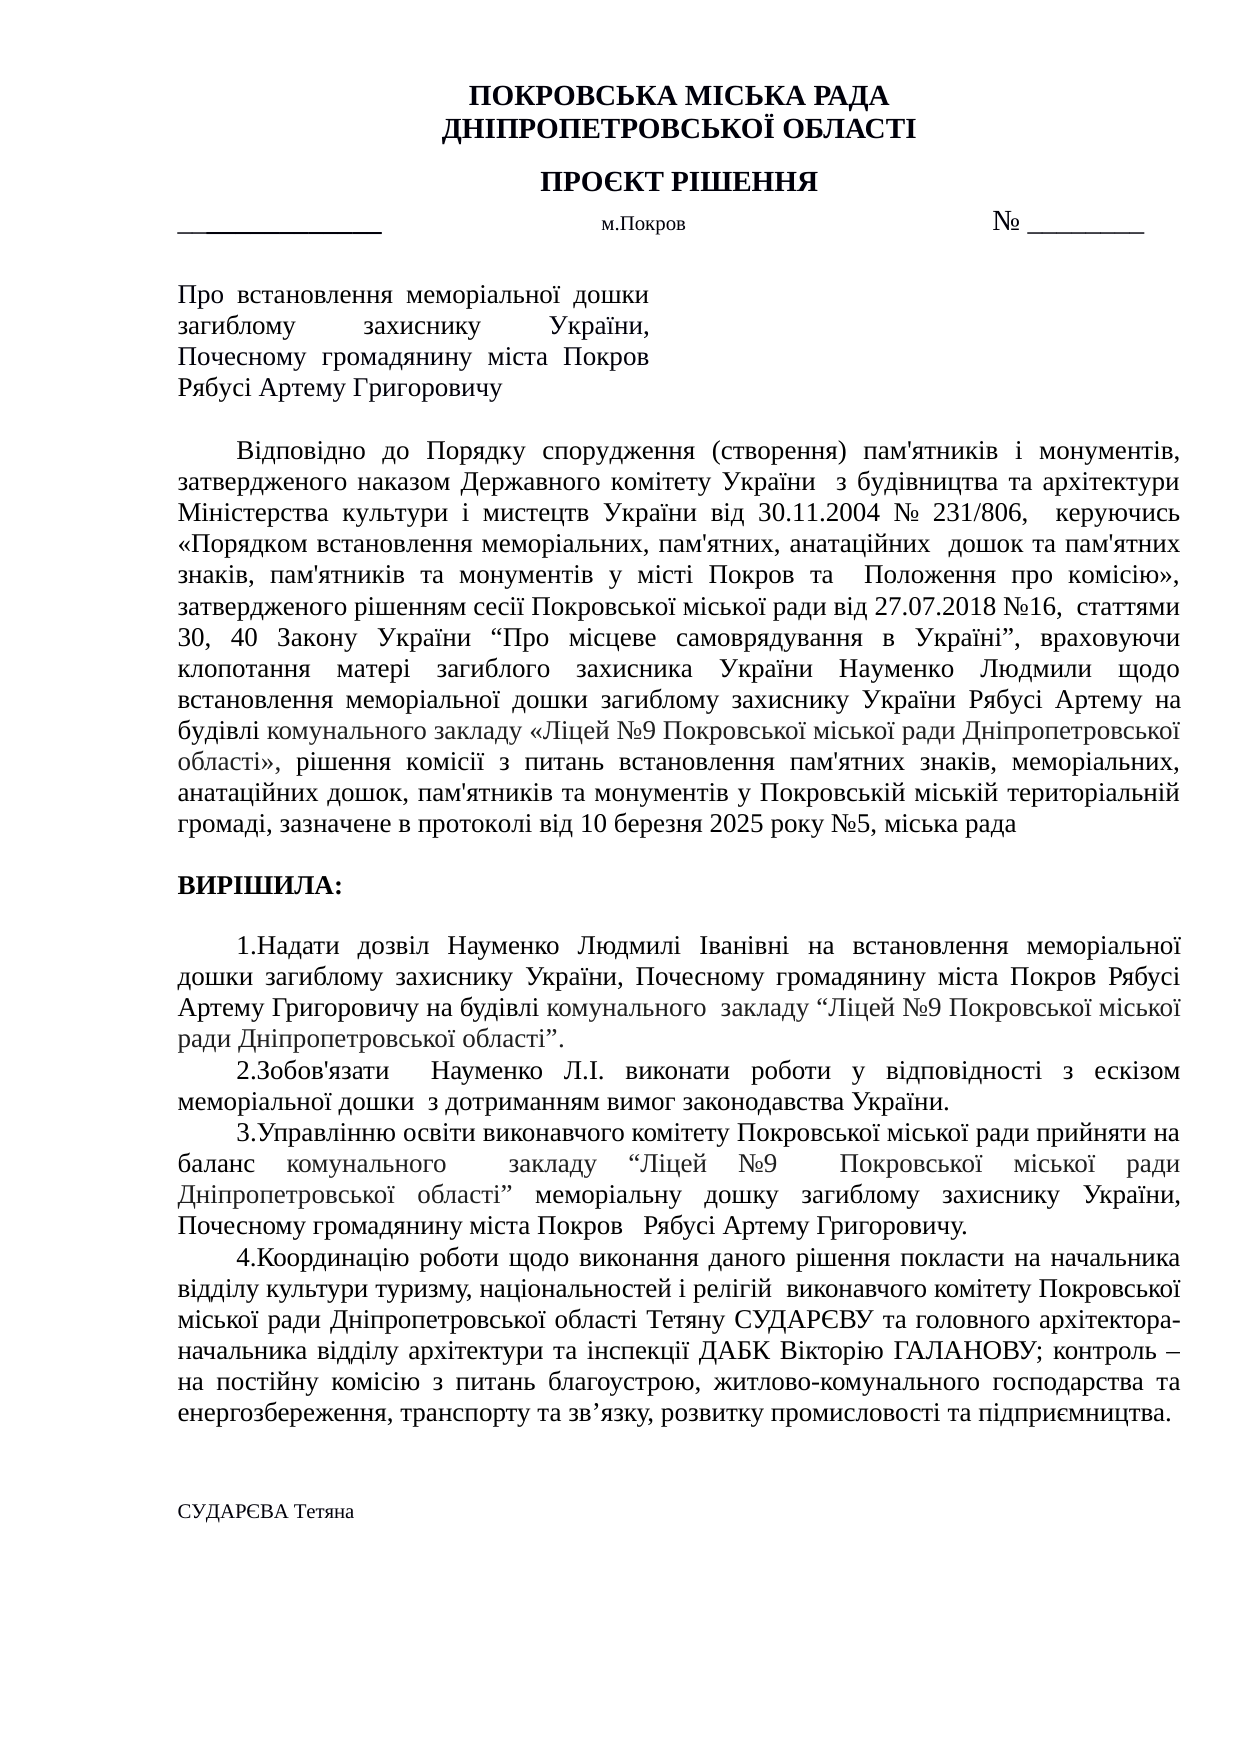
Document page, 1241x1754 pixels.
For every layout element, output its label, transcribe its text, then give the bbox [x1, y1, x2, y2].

text ДНІПРОПЕТРОВСЬКОЇ ОБЛАСТІ [177, 112, 1181, 145]
text 3.Управлінню освіти виконавчого комітету Покровської міської ради прийняти на баланс комунального закладу “Ліцей №9 Покровської міської ради Дніпропетровської області” меморіальну дошку загиблому захиснику України, Почесному громадянину міста Покров Рябусі Артему Григоровичу. [177, 1116, 1181, 1241]
text 2.Зобов'язати Науменко Л.І. виконати роботи у відповідності з ескізом меморіальної дошки з дотриманням вимог законодавства України. [177, 1054, 1181, 1116]
text ______________ м.Покров № ________ [177, 203, 1181, 236]
text СУДАРЄВА Тетяна [177, 1499, 1181, 1523]
text ПРОЄКТ РІШЕННЯ [177, 164, 1181, 198]
text 4.Координацію роботи щодо виконання даного рішення покласти на начальника відділу культури туризму, національностей і релігій виконавчого комітету Покровської міської ради Дніпропетровської області Тетяну СУДАРЄВУ та головного архітектора-начальника відділу архітектури та інспекції ДАБК Вікторію ГАЛАНОВУ; контроль – на постійну комісію з питань благоустрою, житлово-комунального господарства та енергозбереження, транспорту та зв’язку, розвитку промисловості та підприємництва. [177, 1241, 1181, 1427]
list Відповідно до Порядку спорудження (створення) пам'ятників і монументів, затвердженого наказом Державного комітету України з будівництва та архітектури Міністерства культури і мистецтв України від 30.11.2004 № 231/806, керуючись «Порядком встановлення меморіальних, пам'ятних, анатаційних дошок та пам'ятних знаків, пам'ятників та монументів у місті Покров та Положення про комісію», затвердженого рішенням сесії Покровської міської ради від 27.07.2018 №16, статтями 30, 40 Закону України “Про місцеве самоврядування в Україні”, враховуючи клопотання матері загиблого захисника України Науменко Людмили щодо встановлення меморіальної дошки загиблому захиснику України Рябусі Артему на будівлі комунального закладу «Ліцей №9 Покровської міської ради Дніпропетровської області», рішення комісії з питань встановлення пам'ятних знаків, меморіальних, анатаційних дошок, пам'ятників та монументів у Покровській міській територіальній громаді, зазначене в протоколі від 10 березня 2025 року №5, міська рада [177, 434, 1181, 839]
text Про встановлення меморіальної дошки загиблому захиснику України, Почесному громадянину міста Покров Рябусі Артему Григоровичу [177, 278, 650, 403]
text ВИРІШИЛА: [177, 869, 1181, 900]
text 1.Надати дозвіл Науменко Людмилі Іванівні на встановлення меморіальної дошки загиблому захиснику України, Почесному громадянину міста Покров Рябусі Артему Григоровичу на будівлі комунального закладу “Ліцей №9 Покровської міської ради Дніпропетровської області”. [177, 929, 1181, 1054]
text ПОКРОВСЬКА МІСЬКА РАДА [177, 78, 1181, 112]
